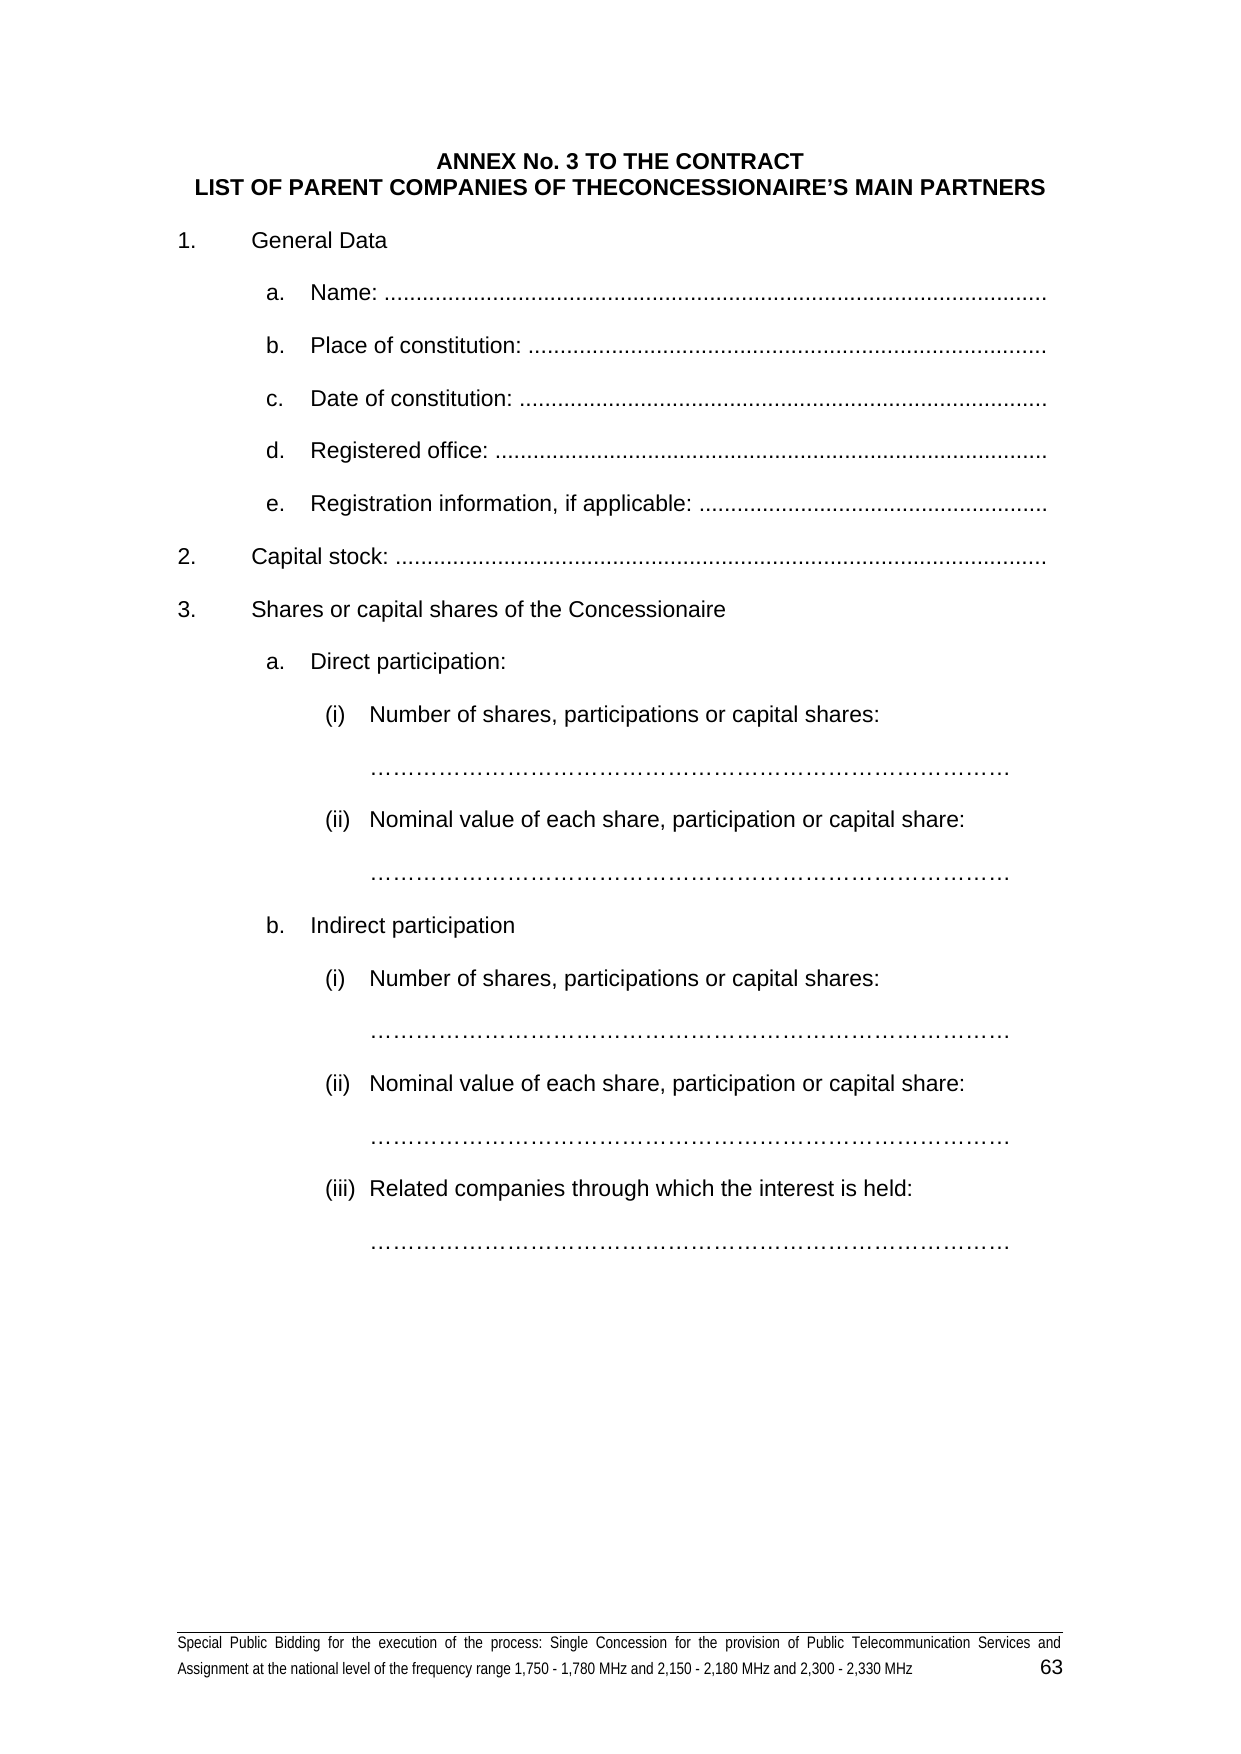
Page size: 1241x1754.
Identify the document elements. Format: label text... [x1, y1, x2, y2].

text ………………………………………………………………………… [369, 754, 1063, 780]
text c. Date of constitution: [266, 385, 1063, 411]
text ANNEX No. 3 TO THE CONTRACT [177, 148, 1063, 174]
text d. Registered office: [266, 437, 1063, 464]
text 1. General Data [177, 227, 1063, 253]
text ………………………………………………………………………… [369, 1123, 1063, 1149]
text (ii) Nominal value of each share, participation or capital share: [325, 1070, 1063, 1096]
text b. Place of constitution: [266, 332, 1063, 358]
text ………………………………………………………………………… [369, 859, 1063, 886]
text (i) Number of shares, participations or capital shares: [325, 964, 1063, 991]
text a. Direct participation: [266, 648, 1063, 675]
text e. Registration information, if applicable: [266, 490, 1063, 517]
text (iii) Related companies through which the interest is held: [325, 1175, 1063, 1202]
text LIST OF PARENT COMPANIES OF THECONCESSIONAIRE’S MAIN PARTNERS [177, 174, 1063, 200]
text a. Name: [266, 279, 1063, 306]
text b. Indirect participation [266, 912, 1063, 938]
text (ii) Nominal value of each share, participation or capital share: [325, 806, 1063, 833]
text 2. Capital stock: [177, 543, 1063, 569]
text ………………………………………………………………………… [369, 1228, 1063, 1254]
text 3. Shares or capital shares of the Concessionaire [177, 596, 1063, 622]
text ………………………………………………………………………… [369, 1017, 1063, 1044]
text (i) Number of shares, participations or capital shares: [325, 701, 1063, 727]
